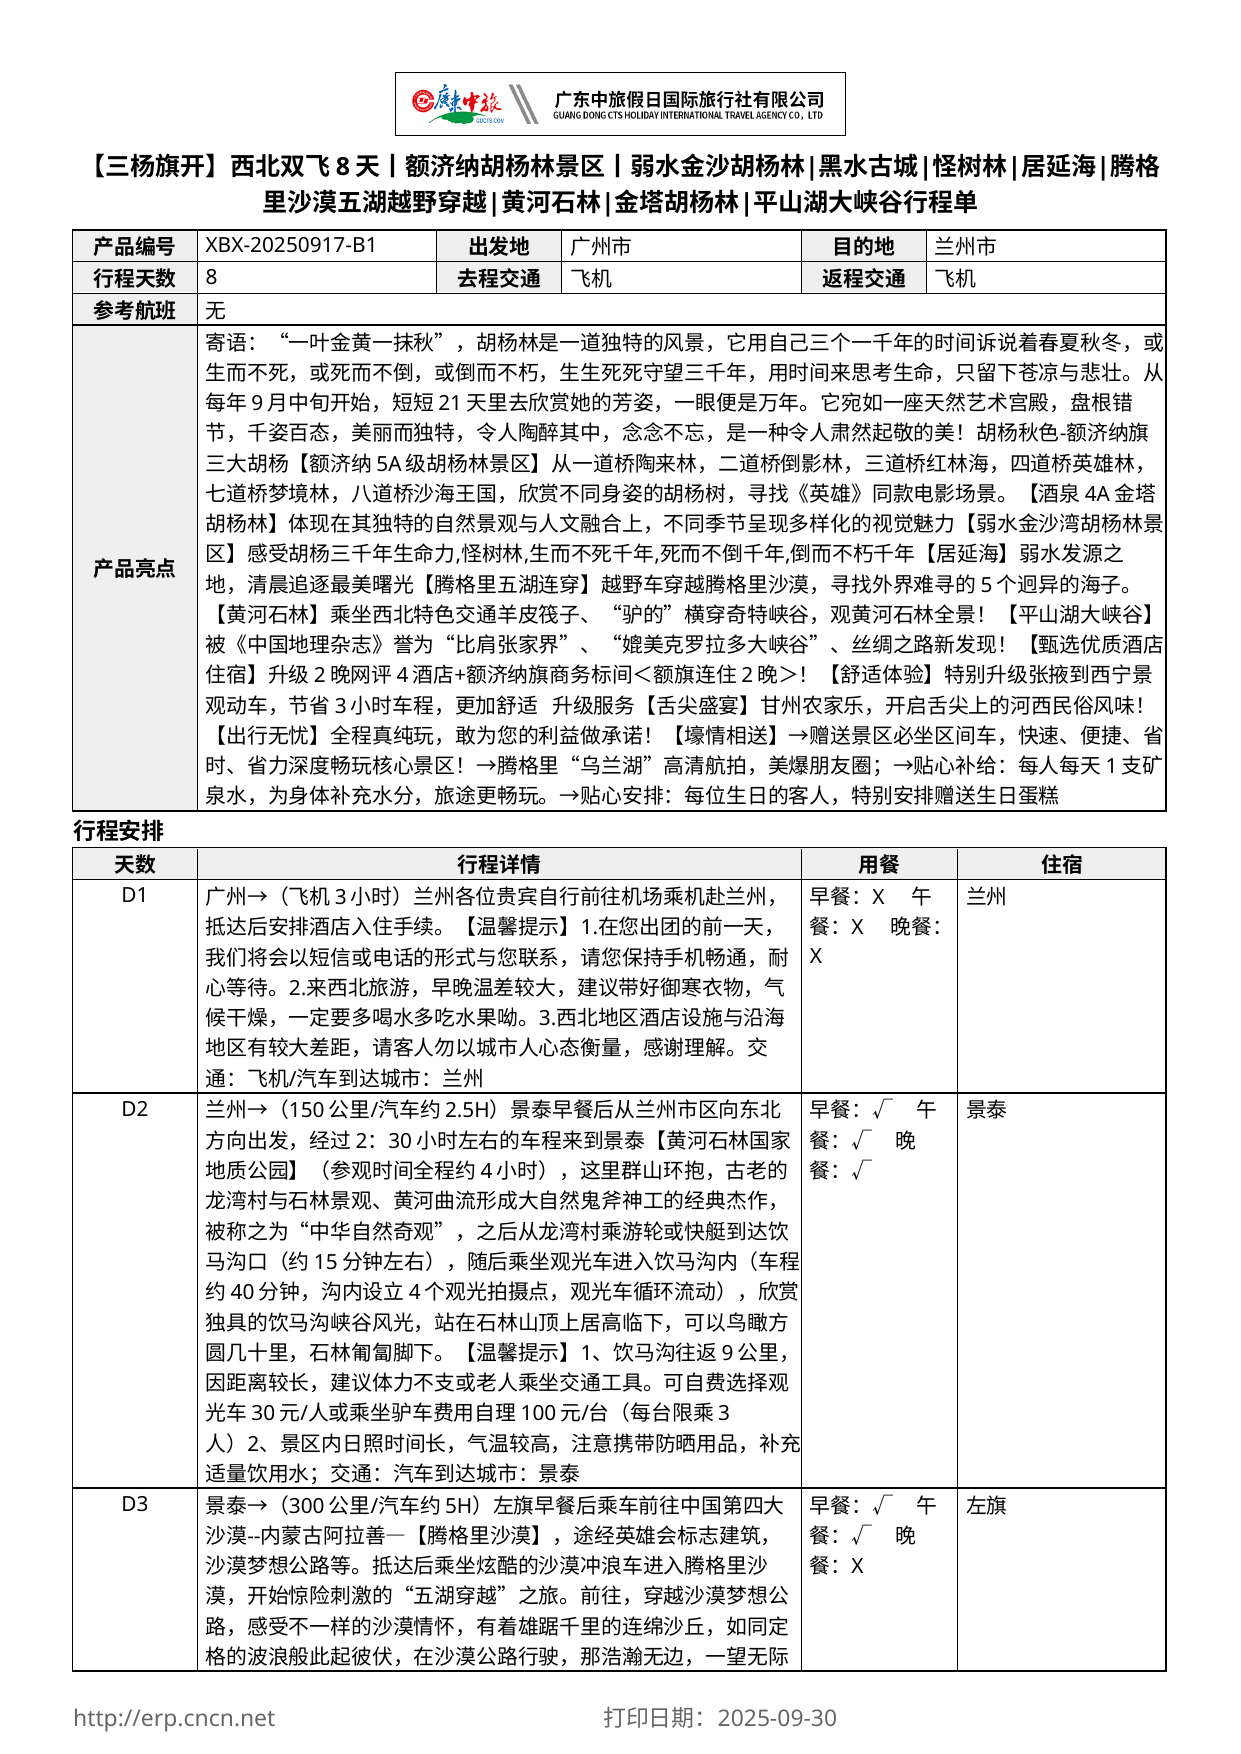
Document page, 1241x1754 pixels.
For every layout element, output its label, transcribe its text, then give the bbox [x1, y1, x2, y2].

table_header 行程详情 [198, 848, 801, 879]
table_cell 广州→（飞机3小时）兰州 [198, 880, 801, 1092]
table_cell 产品亮点 [73, 326, 197, 810]
table_cell 8 [198, 262, 436, 292]
table_cell 参考航班 [73, 294, 197, 324]
table_header 用餐 [802, 848, 957, 879]
table_header 广州市 [562, 231, 801, 261]
table_cell 兰州 [958, 880, 1165, 1092]
text 行程安排 [73, 813, 1167, 846]
table_header 产品编号 [73, 231, 197, 261]
text 【三杨旗开】西北双飞8天丨额济纳胡杨林景区丨弱水金沙胡杨林|黑水古城|怪树林|居延海|腾格里沙漠五湖越野穿越|黄河石林|金塔胡杨林|平山湖大峡谷行程单 [73, 146, 1167, 218]
table_cell 兰州→（150公里/汽车约2.5H）景泰 [198, 1094, 801, 1487]
table_cell 寄语： [198, 326, 1165, 810]
table_cell D3 [73, 1489, 197, 1670]
table_header 住宿 [958, 848, 1165, 879]
table_header XBX-20250917-B1 [198, 231, 436, 261]
table_header 出发地 [437, 231, 561, 261]
table_cell D1 [73, 880, 197, 1092]
table_cell 去程交通 [437, 262, 561, 292]
table_cell 飞机 [927, 262, 1165, 292]
table_cell 飞机 [562, 262, 801, 292]
table_header 目的地 [802, 231, 926, 261]
table_cell 行程天数 [73, 262, 197, 292]
table_cell D2 [73, 1094, 197, 1487]
table_cell 早餐：√ 午餐：√ 晚餐：X [802, 1489, 957, 1670]
table_cell 早餐：X 午餐：X 晚餐：X [802, 880, 957, 1092]
table_header 天数 [73, 848, 197, 879]
table_cell 无 [198, 294, 1165, 324]
table_header 兰州市 [927, 231, 1165, 261]
table_cell 早餐：√ 午餐：√ 晚餐：√ [802, 1094, 957, 1487]
picture [396, 73, 845, 135]
table_cell 景泰→（300公里/汽车约5H）左旗 [198, 1489, 801, 1670]
table_cell 左旗 [958, 1489, 1165, 1670]
table_cell 景泰 [958, 1094, 1165, 1487]
table_cell 返程交通 [802, 262, 926, 292]
